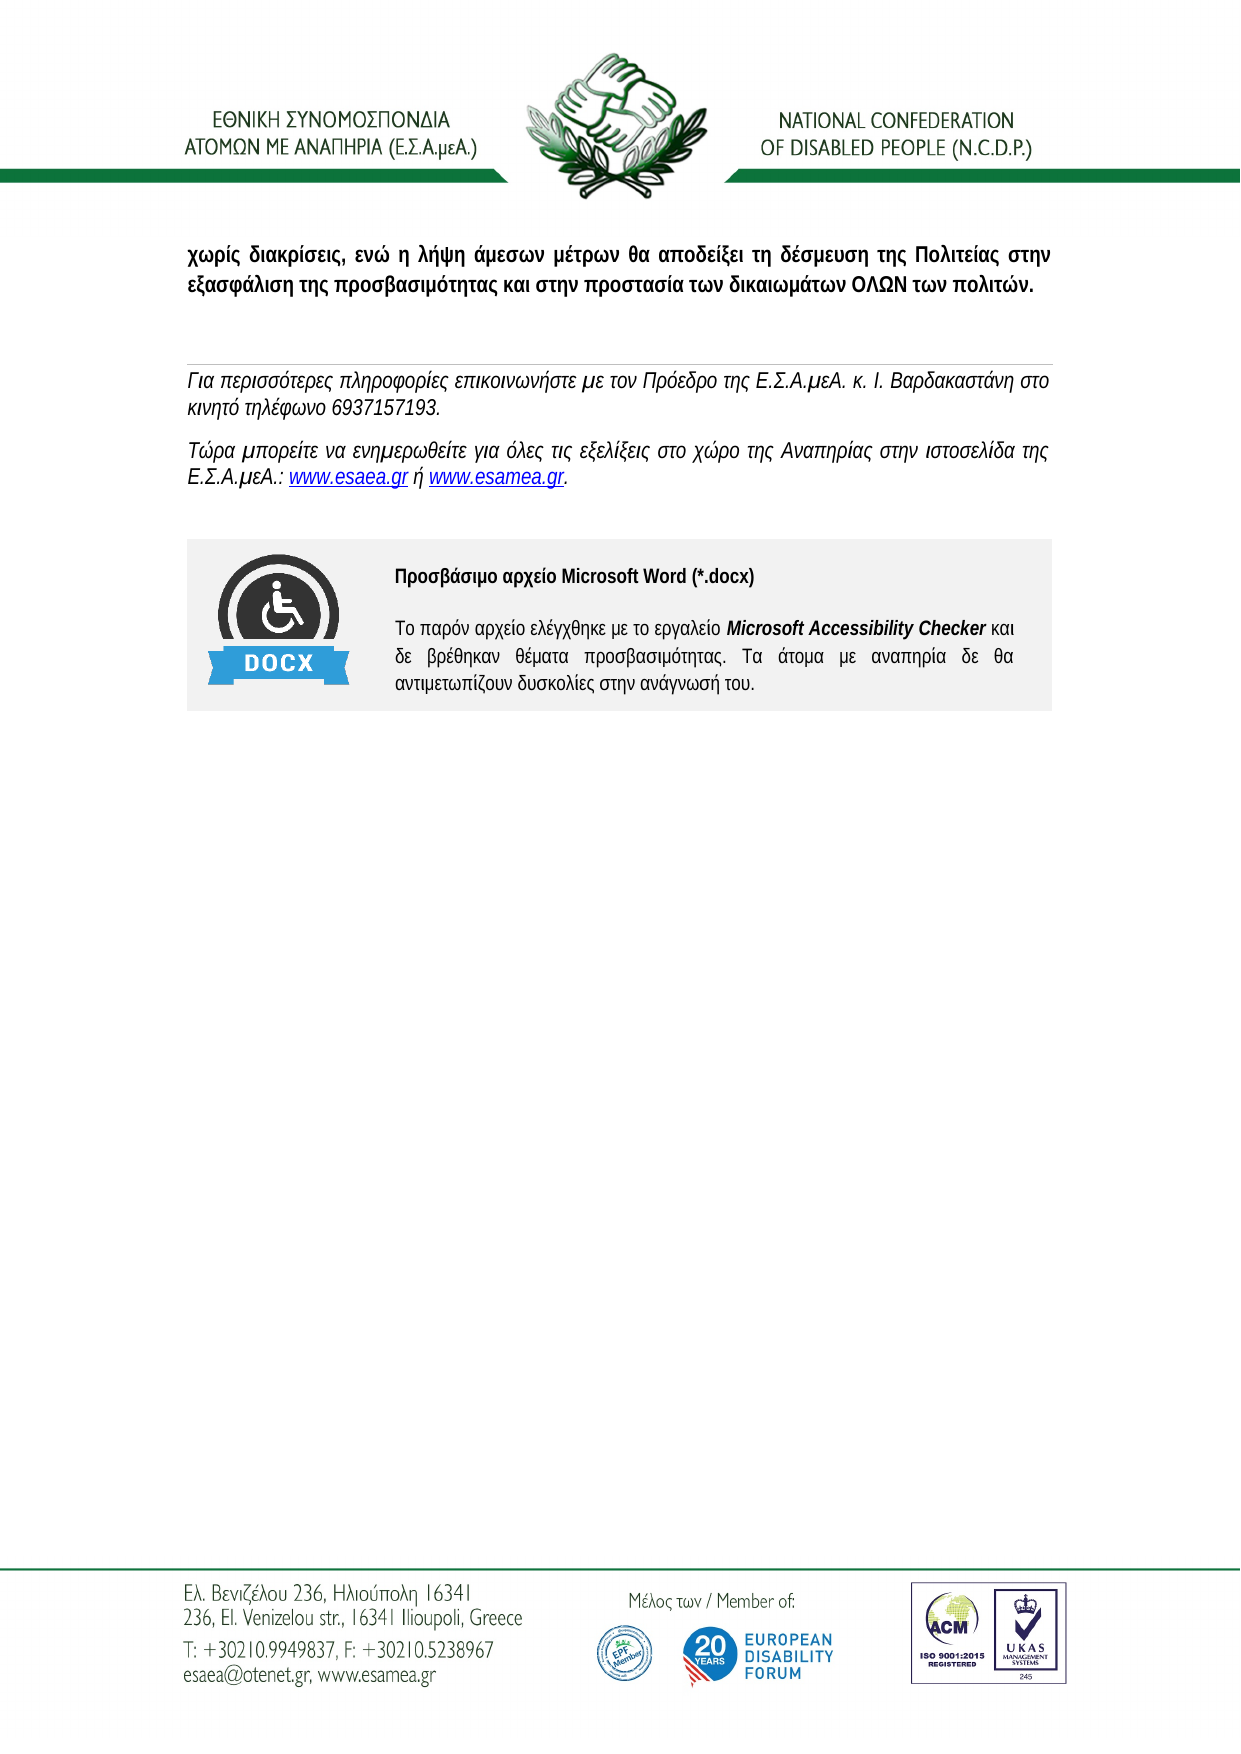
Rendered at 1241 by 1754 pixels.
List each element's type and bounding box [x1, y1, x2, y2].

picture [203, 544, 354, 695]
picture [0, 0, 1240, 237]
picture [0, 1556, 1240, 1738]
